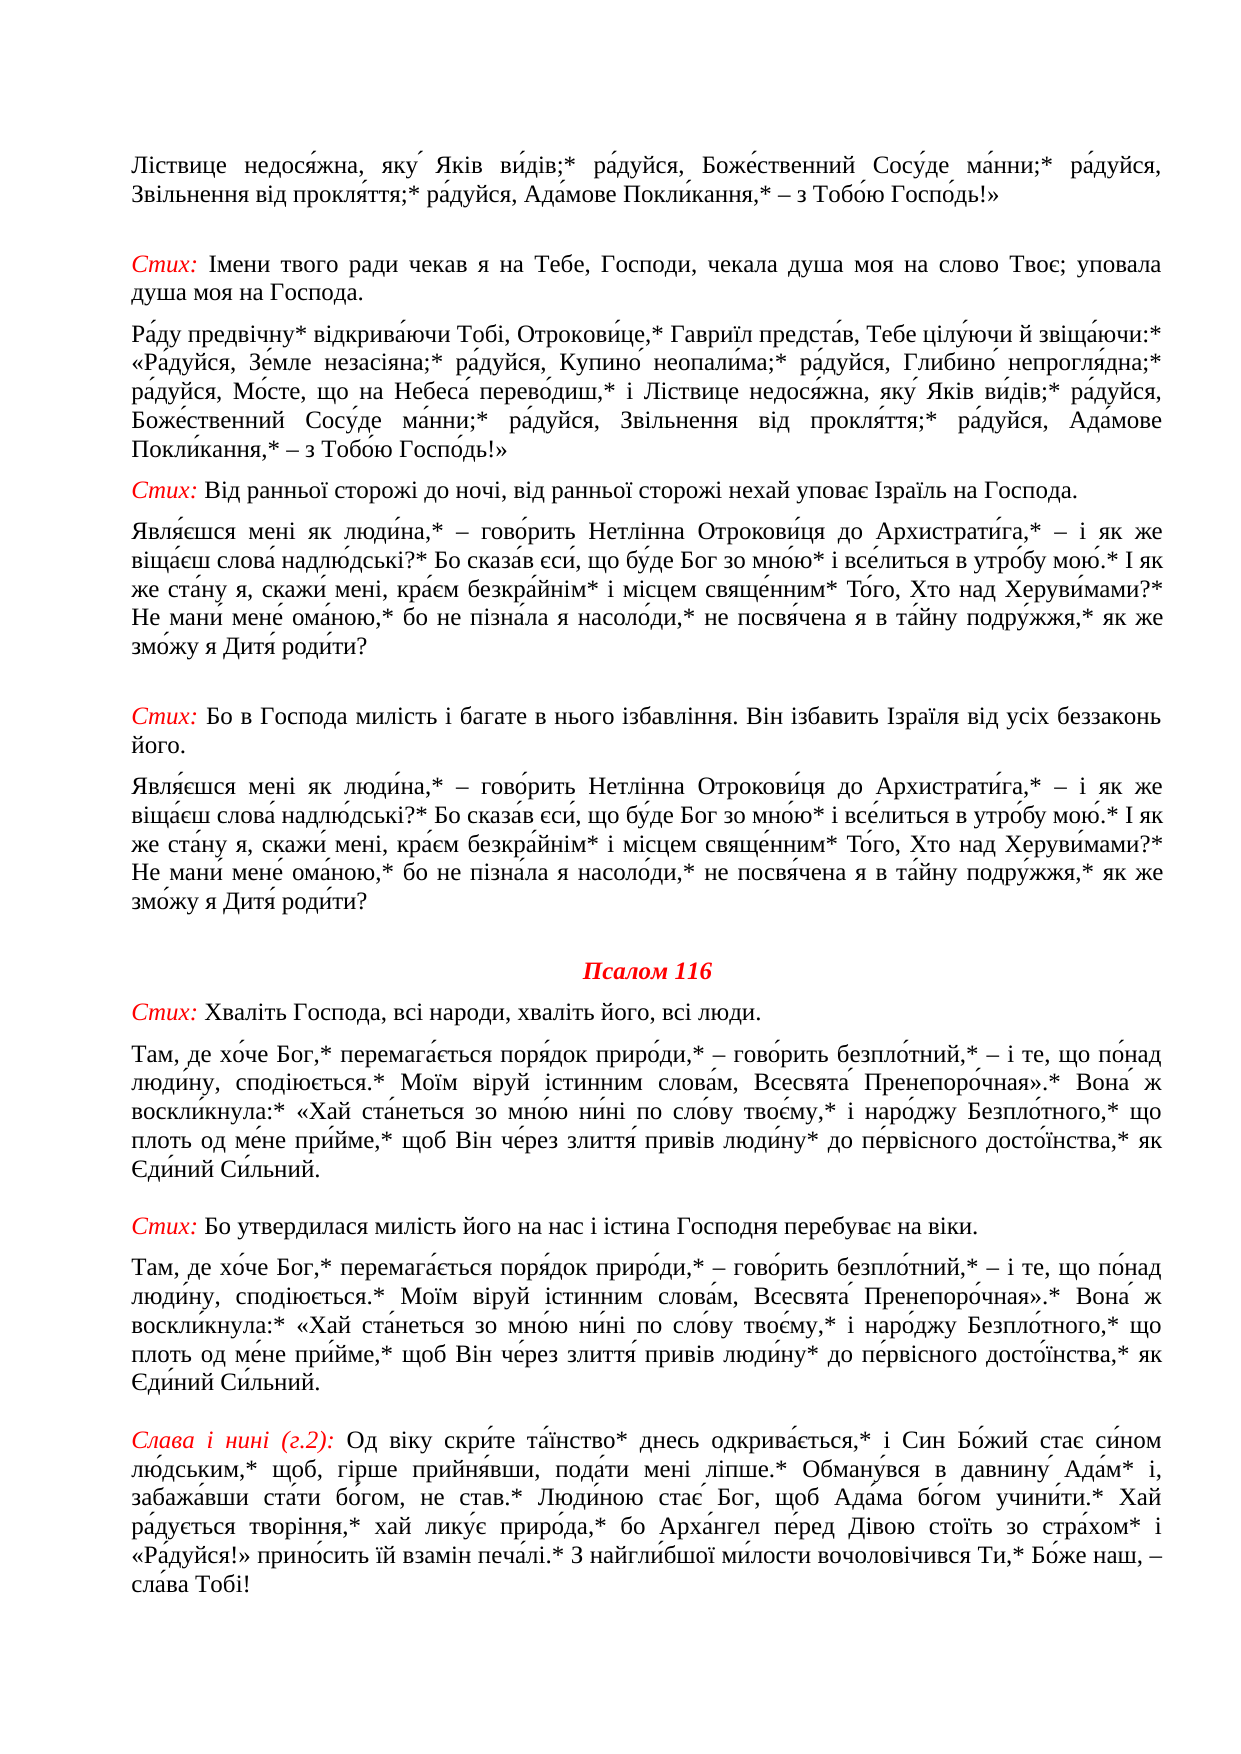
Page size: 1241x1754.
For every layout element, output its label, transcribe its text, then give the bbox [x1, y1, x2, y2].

text Явля́єшся мені як люди́на,* – гово́рить Нетлінна Отрокови́ця до Архистрати́га,* – і як же віща́єш слова́ надлю́дські?* Бо сказа́в єси́, що бу́де Бог зо мно́ю* і все́литься в утро́бу мою́.* І як же ста́ну я, скажи́ мені, кра́єм безкра́йнім* і місцем свяще́нним* То́го, Хто над Херуви́мами?* Не мани́ мене́ ома́ною,* бо не пізна́ла я насоло́ди,* не посвя́чена я в та́йну подру́жжя,* як же змо́жу я Дитя́ роди́ти? [131, 516, 1163, 660]
text Слава і нині (г.2): Од віку скри́те та́їнство* днесь одкрива́ється,* і Син Бо́жий стає си́ном лю́дським,* щоб, гірше прийня́вши, пода́ти мені ліпше.* Обману́вся в давнину́ Ада́м* і, забажа́вши ста́ти бо́гом, не став.* Люди́ною стає́ Бог, щоб Ада́ма бо́гом учини́ти.* Хай ра́дується творіння,* хай лику́є приро́да,* бо Арха́нгел пе́ред Дівою стоїть зо стра́хом* і «Ра́дуйся!» прино́сить їй взамін печа́лі.* З найгли́бшої ми́лости вочоловічився Ти,* Бо́же наш, – сла́ва Тобі! [131, 1425, 1163, 1597]
text Стих: Бо в Господа милість і багате в нього ізбавління. Він ізбавить Ізраїля від усіх беззаконь його. [131, 701, 1163, 759]
text Там, де хо́че Бог,* перемага́ється поря́док приро́ди,* – гово́рить безпло́тний,* – і те, що по́над люди́ну, сподіюється.* Моїм віруй істинним слова́м, Всесвята́ Пренепоро́чная».* Вона́ ж воскли́кнула:* «Хай ста́неться зо мно́ю ни́ні по сло́ву твоє́му,* і наро́джу Безпло́тного,* що плоть од ме́не при́йме,* щоб Він че́рез злиття́ привів люди́ну* до пе́рвісного досто́їнства,* як Єди́ний Си́льний. [131, 1252, 1163, 1396]
text Стих: Хваліть Господа, всі народи, хваліть його, всі люди. [131, 997, 1163, 1026]
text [131, 150, 1163, 207]
text Там, де хо́че Бог,* перемага́ється поря́док приро́ди,* – гово́рить безпло́тний,* – і те, що по́над люди́ну, сподіюється.* Моїм віруй істинним слова́м, Всесвята́ Пренепоро́чная».* Вона́ ж воскли́кнула:* «Хай ста́неться зо мно́ю ни́ні по сло́ву твоє́му,* і наро́джу Безпло́тного,* що плоть од ме́не при́йме,* щоб Він че́рез злиття́ привів люди́ну* до пе́рвісного досто́їнства,* як Єди́ний Си́льний. [131, 1039, 1163, 1182]
text Стих: Від ранньої сторожі до ночі, від ранньої сторожі нехай уповає Ізраїль на Господа. [131, 475, 1163, 504]
text Псалом 116 [131, 956, 1163, 985]
text Стих: Бо утвердилася милість його на нас і істина Господня перебуває на віки. [131, 1211, 1163, 1240]
text Ра́ду предвічну* відкрива́ючи Тобі, Отрокови́це,* Гавриїл предста́в, Тебе цілу́ючи й звіща́ючи:* «Ра́дуйся, Зе́мле незасіяна;* ра́дуйся, Купино́ неопали́ма;* ра́дуйся, Глибино́ непрогля́дна;* ра́дуйся, Мо́сте, що на Небеса́ перево́диш,* і Ліствице недося́жна, яку́ Яків ви́дів;* ра́дуйся, Боже́ственний Сосу́де ма́нни;* ра́дуйся, Звільнення від прокля́ття;* ра́дуйся, Ада́мове Покли́кання,* – з Тобо́ю Госпо́дь!» [131, 319, 1163, 462]
text Стих: Імени твого ради чекав я на Тебе, Господи, чекала душа моя на слово Твоє; уповала душа моя на Господа. [131, 249, 1163, 306]
text Явля́єшся мені як люди́на,* – гово́рить Нетлінна Отрокови́ця до Архистрати́га,* – і як же віща́єш слова́ надлю́дські?* Бо сказа́в єси́, що бу́де Бог зо мно́ю* і все́литься в утро́бу мою́.* І як же ста́ну я, скажи́ мені, кра́єм безкра́йнім* і місцем свяще́нним* То́го, Хто над Херуви́мами?* Не мани́ мене́ ома́ною,* бо не пізна́ла я насоло́ди,* не посвя́чена я в та́йну подру́жжя,* як же змо́жу я Дитя́ роди́ти? [131, 771, 1163, 915]
